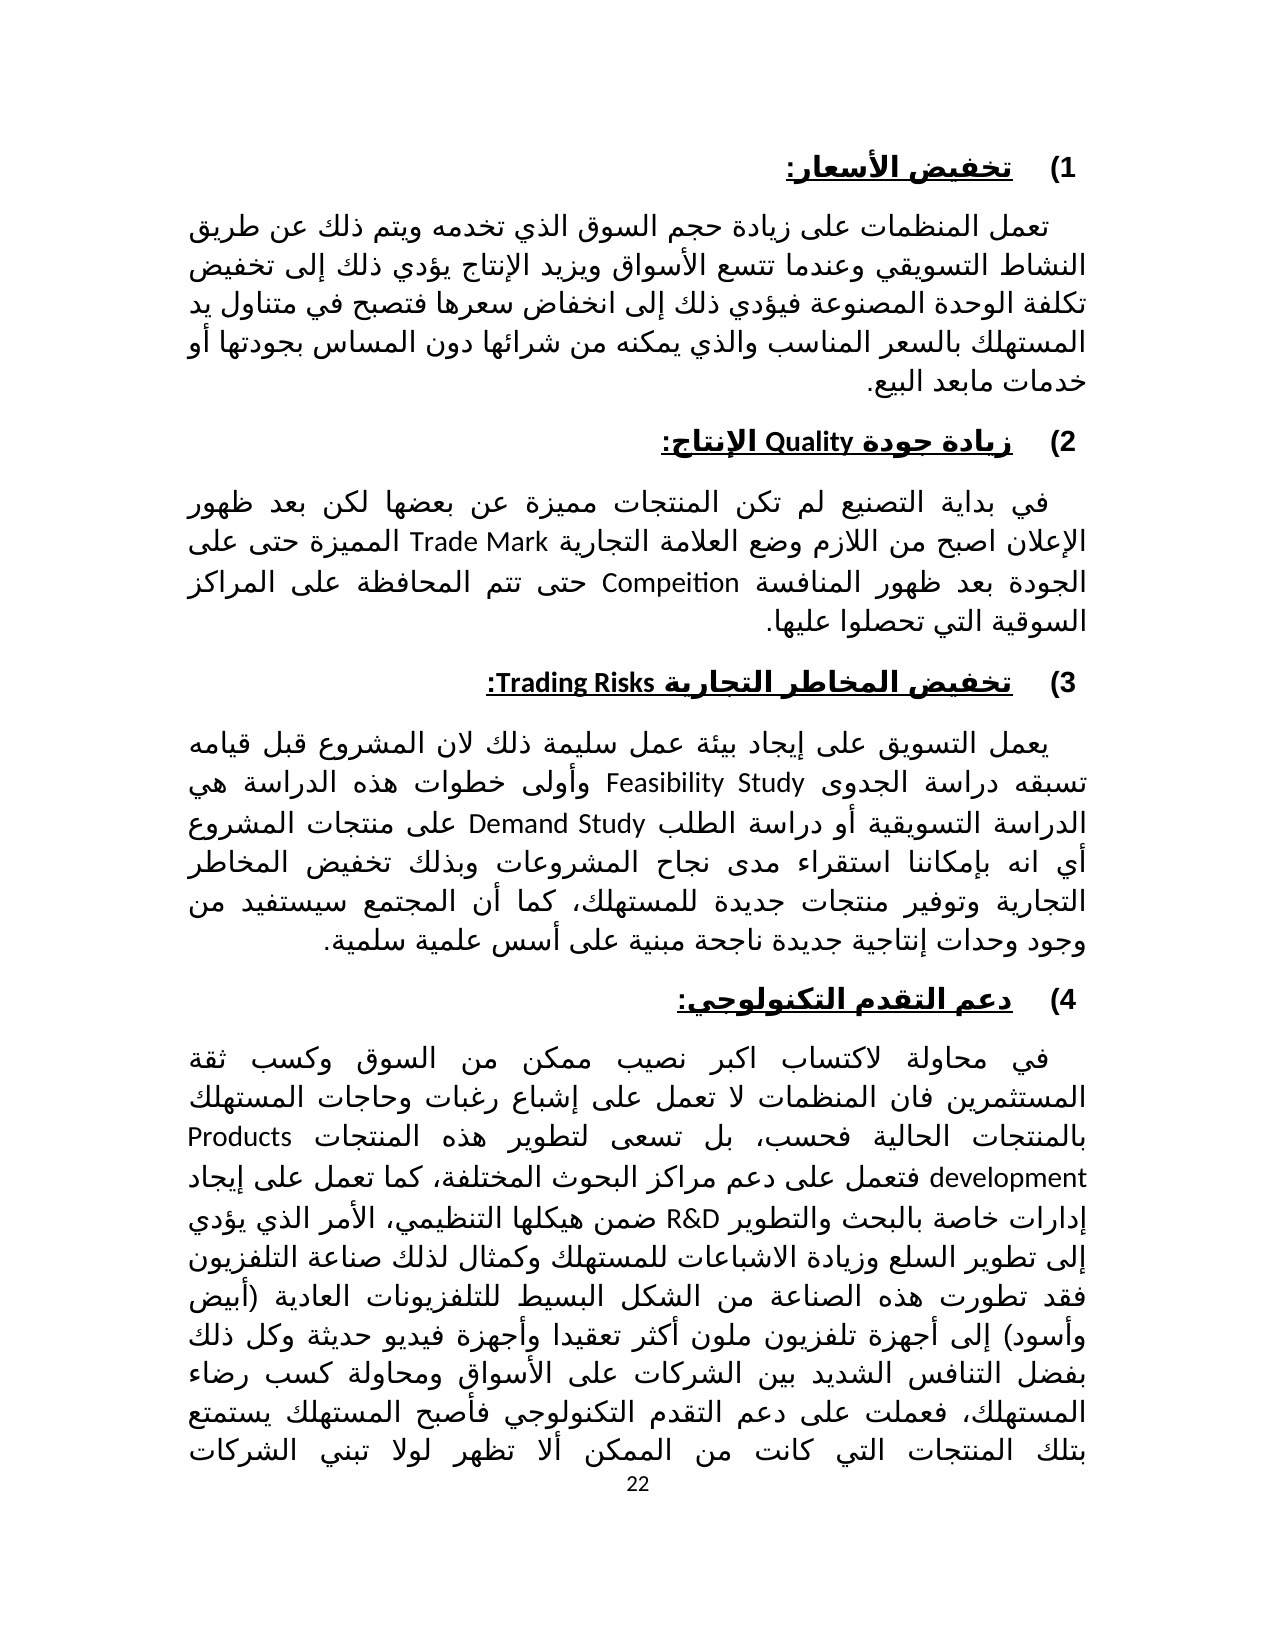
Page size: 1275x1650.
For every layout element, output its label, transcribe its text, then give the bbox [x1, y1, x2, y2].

text تعمل المنظمات على زيادة حجم السوق الذي تخدمه ويتم ذلك عن طريق النشاط التسويقي وعندما تتسع الأسواق ويزيد الإنتاج يؤدي ذلك إلى تخفيض تكلفة الوحدة المصنوعة فيؤدي ذلك إلى انخفاض سعرها فتصبح في متناول يد المستهلك بالسعر المناسب والذي يمكنه من شرائها دون المساس بجودتها أو خدمات مابعد البيع. [187, 209, 1087, 397]
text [187, 1041, 1087, 1467]
text يعمل التسويق على إيجاد بيئة عمل سليمة ذلك لان المشروع قبل قيامه تسبقه دراسة الجدوى Feasibility Study وأولى خطوات هذه الدراسة هي الدراسة التسويقية أو دراسة الطلب Demand Study على منتجات المشروع أي انه بإمكاننا استقراء مدى نجاح المشروعات وبذلك تخفيض المخاطر التجارية وتوفير منتجات جديدة للمستهلك، كما أن المجتمع سيستفيد من وجود وحدات إنتاجية جديدة ناجحة مبنية على أسس علمية سلمية. [187, 726, 1087, 956]
list تخفيض المخاطر التجارية Trading Risks: [187, 664, 1050, 699]
list زيادة جودة Quality الإنتاج: [187, 423, 1050, 458]
text في بداية التصنيع لم تكن المنتجات مميزة عن بعضها لكن بعد ظهور الإعلان اصبح من اللازم وضع العلامة التجارية Trade Mark المميزة حتى على الجودة بعد ظهور المنافسة Compeition حتى تتم المحافظة على المراكز السوقية التي تحصلوا عليها. [187, 485, 1087, 638]
list تخفيض الأسعار: [187, 150, 1050, 183]
list دعم التقدم التكنولوجي: [187, 982, 1050, 1015]
